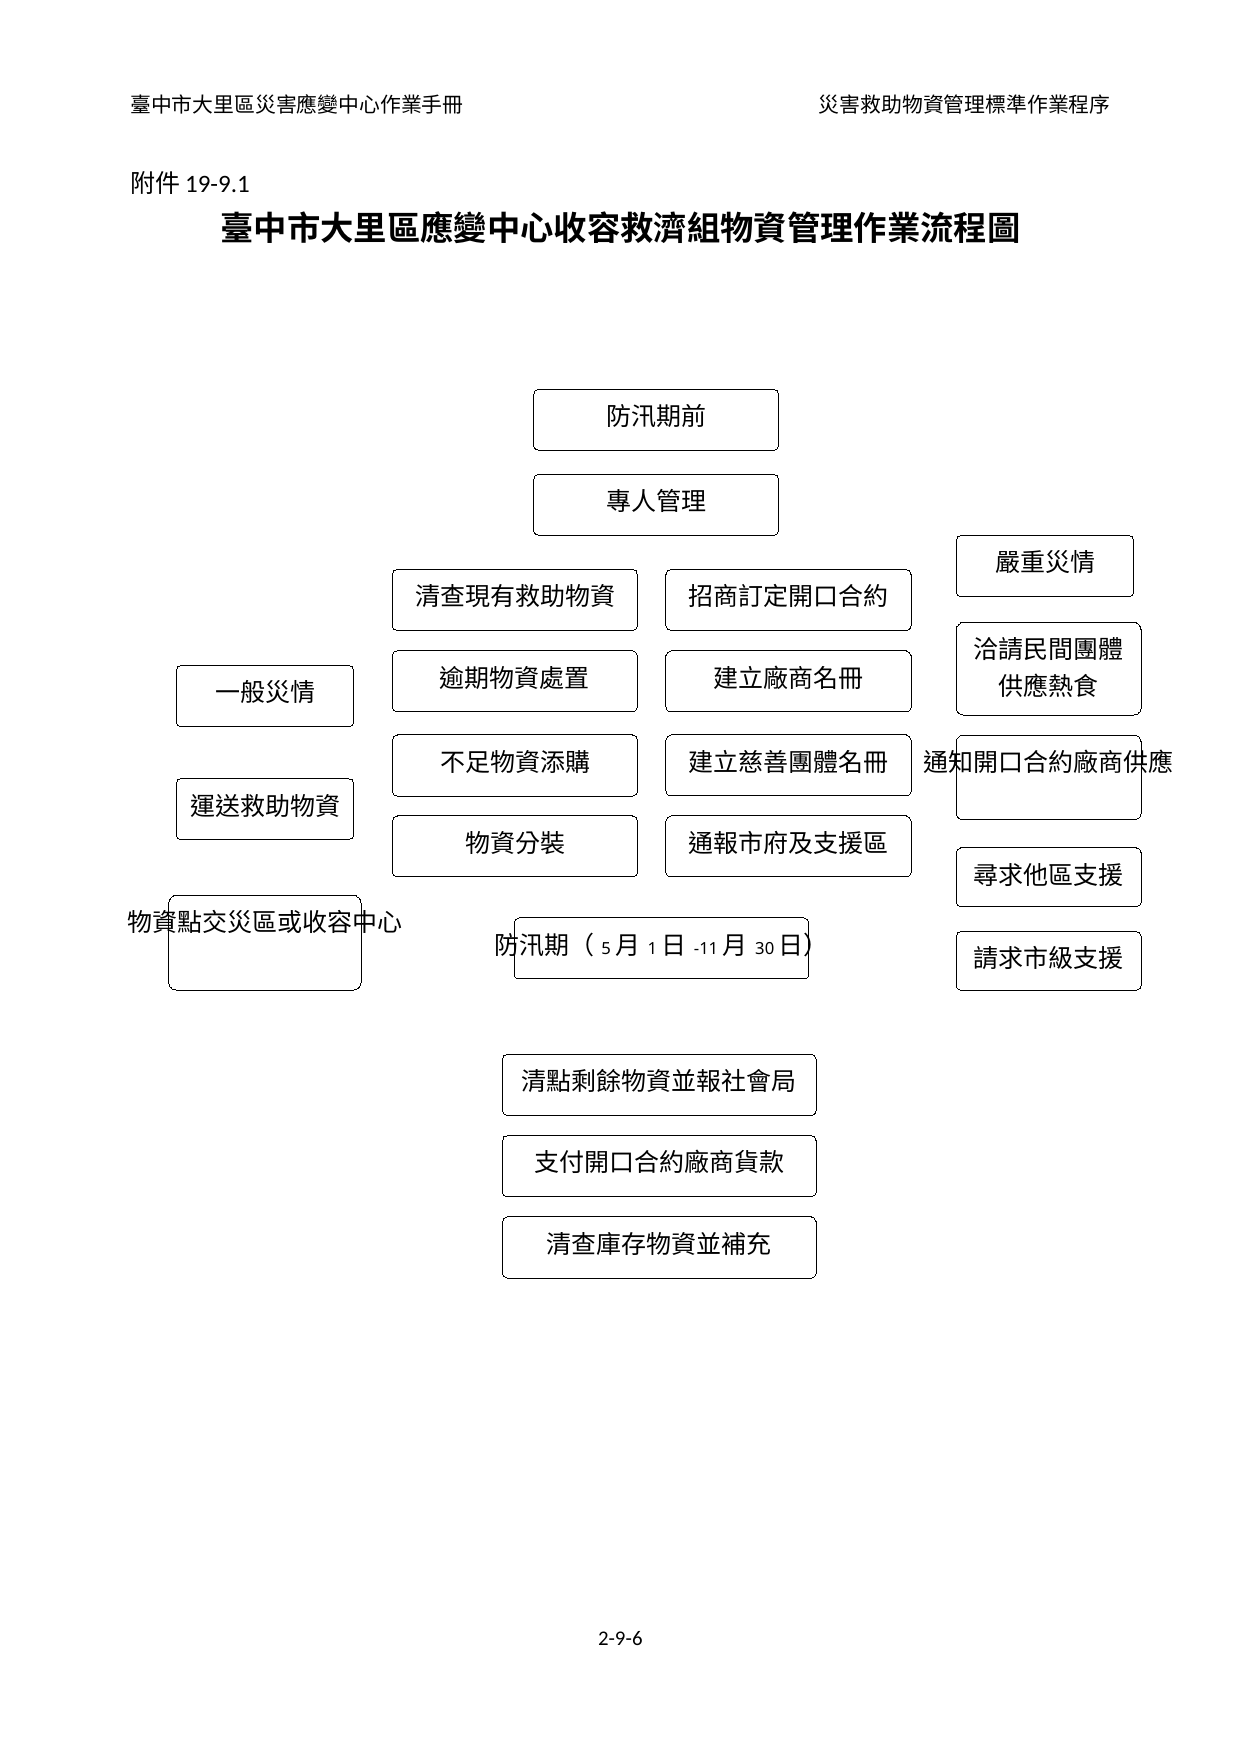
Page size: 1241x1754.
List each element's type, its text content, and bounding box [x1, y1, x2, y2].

text 附件19-9.1 [130, 154, 1110, 202]
text 臺中市大里區應變中心收容救濟組物資管理作業流程圖 [130, 202, 1110, 250]
